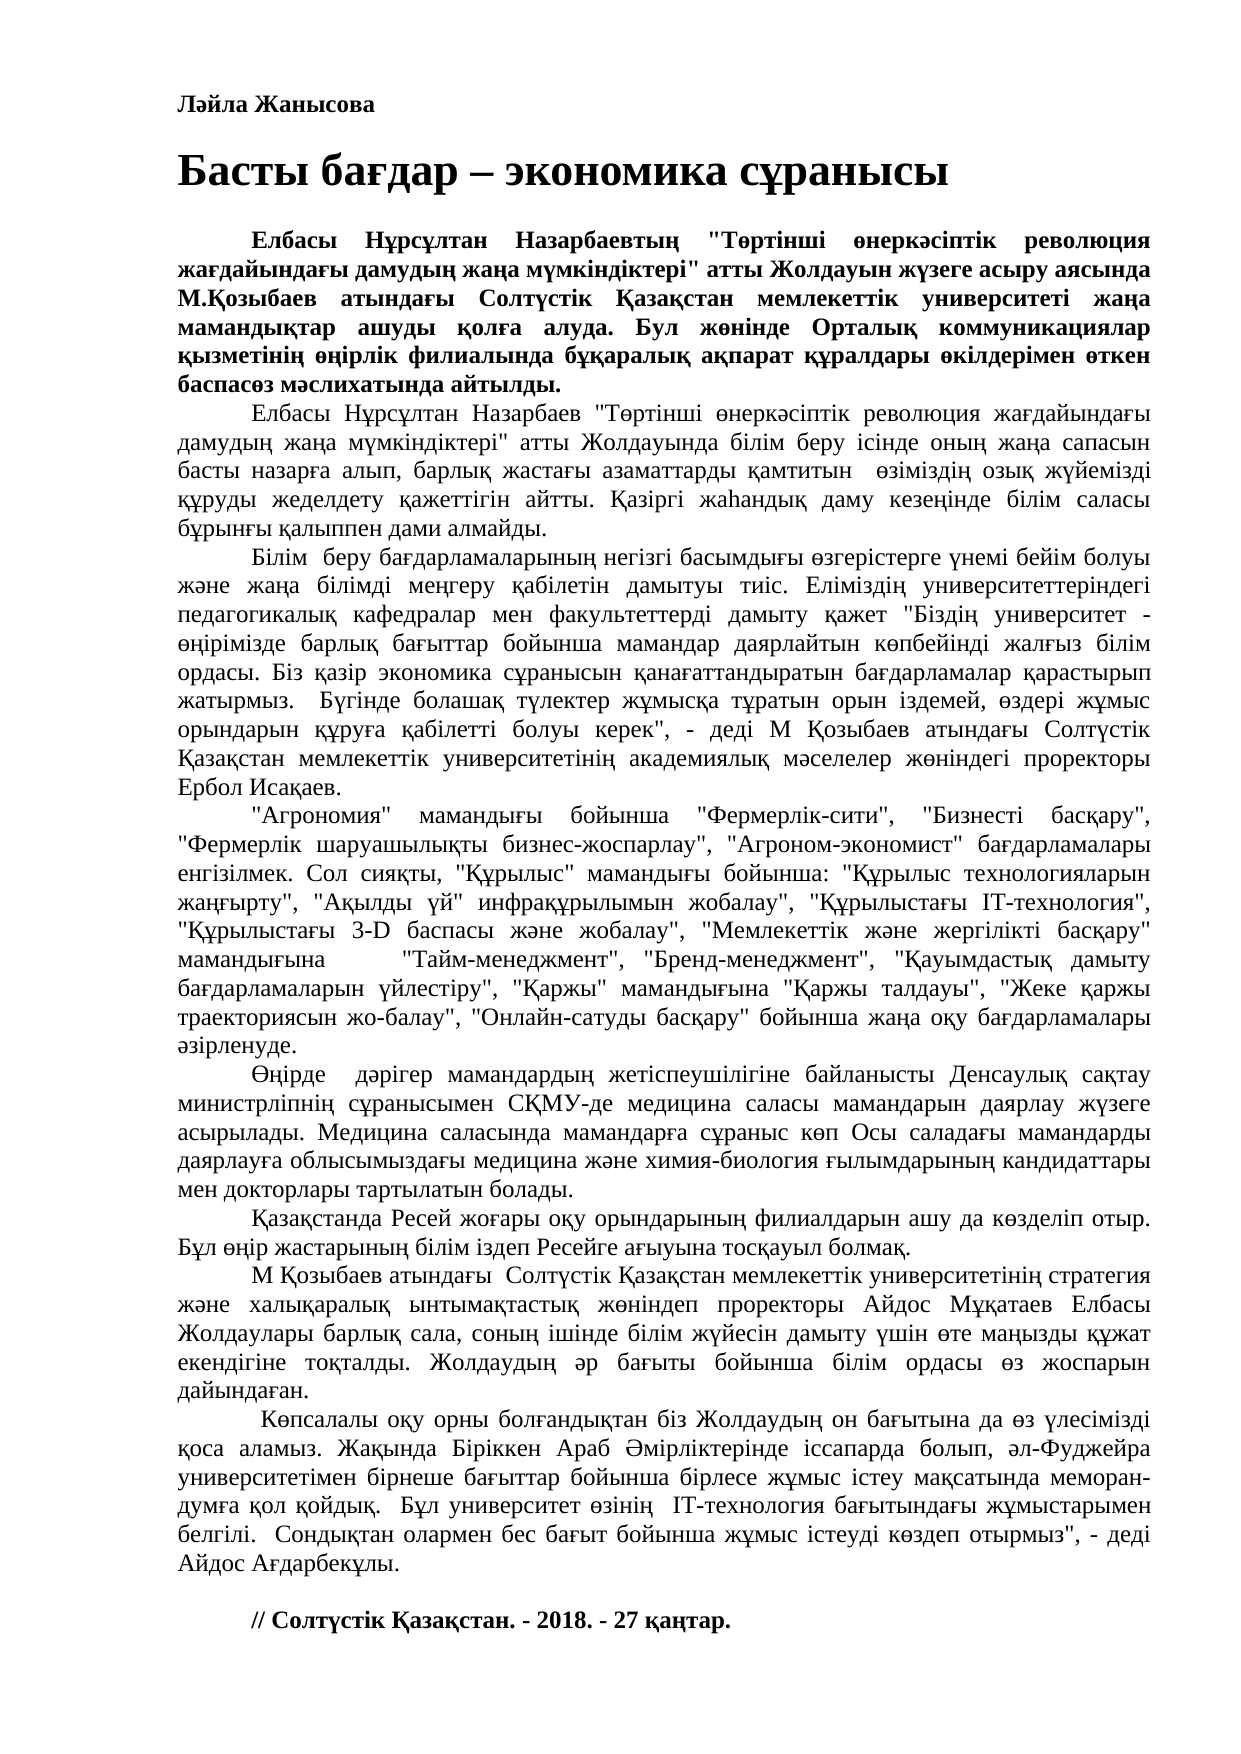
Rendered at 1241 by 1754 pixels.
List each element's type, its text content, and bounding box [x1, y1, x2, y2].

text Көпсалалы оқу орны болғандықтан біз Жолдаудың он бағытына да өз үлесімізді қоса аламыз. Жақында Біріккен Араб Әмірліктерінде іссапарда болып, әл-Фуджейра университетімен бірнеше бағыттар бойынша бірлесе жұмыс істеу мақсатында меморан-думға қол қойдық. Бұл университет өзінің ІТ-технология бағытындағы жұмыстарымен белгілі. Сондықтан олармен бес бағыт бойынша жұмыс істеуді көздеп отырмыз", - деді Айдос Ағдарбекұлы. [177, 1404, 1152, 1577]
text Елбасы Нұрсұлтан Назарбаевтың "Төртінші өнеркәсіптік революция жағдайындағы дамудың жаңа мүмкіндіктері" атты Жолдауын жүзеге асыру аясында М.Қозыбаев атындағы Солтүстік Қазақстан мемлекеттік университеті жаңа мамандықтар ашуды қолға алуда. Бул жөнінде Орталық коммуникациялар қызметінің өңірлік филиалында бұқаралық ақпарат құралдары өкілдерімен өткен баспасөз мәслихатында айтылды. [177, 225, 1152, 398]
text Ләйла Жанысова [177, 89, 1152, 117]
text Елбасы Нұрсұлтан Назарбаев "Төртінші өнеркәсіптік революция жағдайындағы дамудың жаңа мүмкіндіктері" атты Жолдауында білім беру ісінде оның жаңа сапасын басты назарға алып, барлық жастағы азаматтарды қамтитын өзіміздің озық жүйемізді құруды жеделдету қажеттігін айтты. Қазіргі жаһандық даму кезеңінде білім саласы бұрынғы қалыппен дами алмайды. [177, 398, 1152, 542]
text // Солтүстік Қазақстан. - 2018. - 27 қаңтар. [177, 1605, 1152, 1634]
text М Қозыбаев атындағы Солтүстік Қазақстан мемлекеттік университетінің стратегия және халықаралық ынтымақтастық жөніндеп проректоры Айдос Мұқатаев Елбасы Жолдаулары барлық сала, соның ішінде білім жүйесін дамыту үшін өте маңызды құжат екендігіне тоқталды. Жолдаудың әр бағыты бойынша білім ордасы өз жоспарын дайындаған. [177, 1260, 1152, 1404]
subtitle Басты бағдар – экономика сұранысы [177, 142, 1152, 195]
text Өңірде дәрігер мамандардың жетіспеушілігіне байланысты Денсаулық сақтау министрліпнің сұранысымен СҚМУ-де медицина саласы мамандарын даярлау жүзеге асырылады. Медицина саласында мамандарға сұраныс көп Осы саладағы мамандарды даярлауға облысымыздағы медицина және химия-биология ғылымдарының кандидаттары мен докторлары тартылатын болады. [177, 1059, 1152, 1203]
text "Агрономия" мамандығы бойынша "Фермерлік-сити", "Бизнесті басқару", "Фермерлік шаруашылықты бизнес-жоспарлау", "Агроном-экономист" бағдарламалары енгізілмек. Сол сияқты, "Құрылыс" мамандығы бойынша: "Құрылыс технологияларын жаңғырту", "Ақылды үй" инфрақұрылымын жобалау", "Құрылыстағы ІТ-технология", "Құрылыстағы 3-D баспасы және жобалау", "Мемлекеттік және жергілікті басқару" мамандығына "Тайм-менеджмент", "Бренд-менеджмент", "Қауымдастық дамыту бағдарламаларын үйлестіру", "Қаржы" мамандығына "Қаржы талдауы", "Жеке қаржы траекториясын жо-балау", "Онлайн-сатуды басқару" бойынша жаңа оқу бағдарламалары әзірленуде. [177, 800, 1152, 1059]
text Қазақстанда Ресей жоғары оқу орындарының филиалдарын ашу да көзделіп отыр. Бұл өңір жастарының білім іздеп Ресейге ағыуына тосқауыл болмақ. [177, 1203, 1152, 1260]
text Білім беру бағдарламаларының негізгі басымдығы өзгерістерге үнемі бейім болуы және жаңа білімді меңгеру қабілетін дамытуы тиіс. Еліміздің университеттеріндегі педагогикалық кафедралар мен факультеттерді дамыту қажет "Біздің университет - өңірімізде барлық бағыттар бойынша мамандар даярлайтын көпбейінді жалғыз білім ордасы. Біз қазір экономика сұранысын қанағаттандыратын бағдарламалар қарастырып жатырмыз. Бүгінде болашақ түлектер жұмысқа тұратын орын іздемей, өздері жұмыс орындарын құруға қабілетті болуы керек", - деді М Қозыбаев атындағы Солтүстік Қазақстан мемлекеттік университетінің академиялық мәселелер жөніндегі проректоры Ербол Исақаев. [177, 542, 1152, 800]
